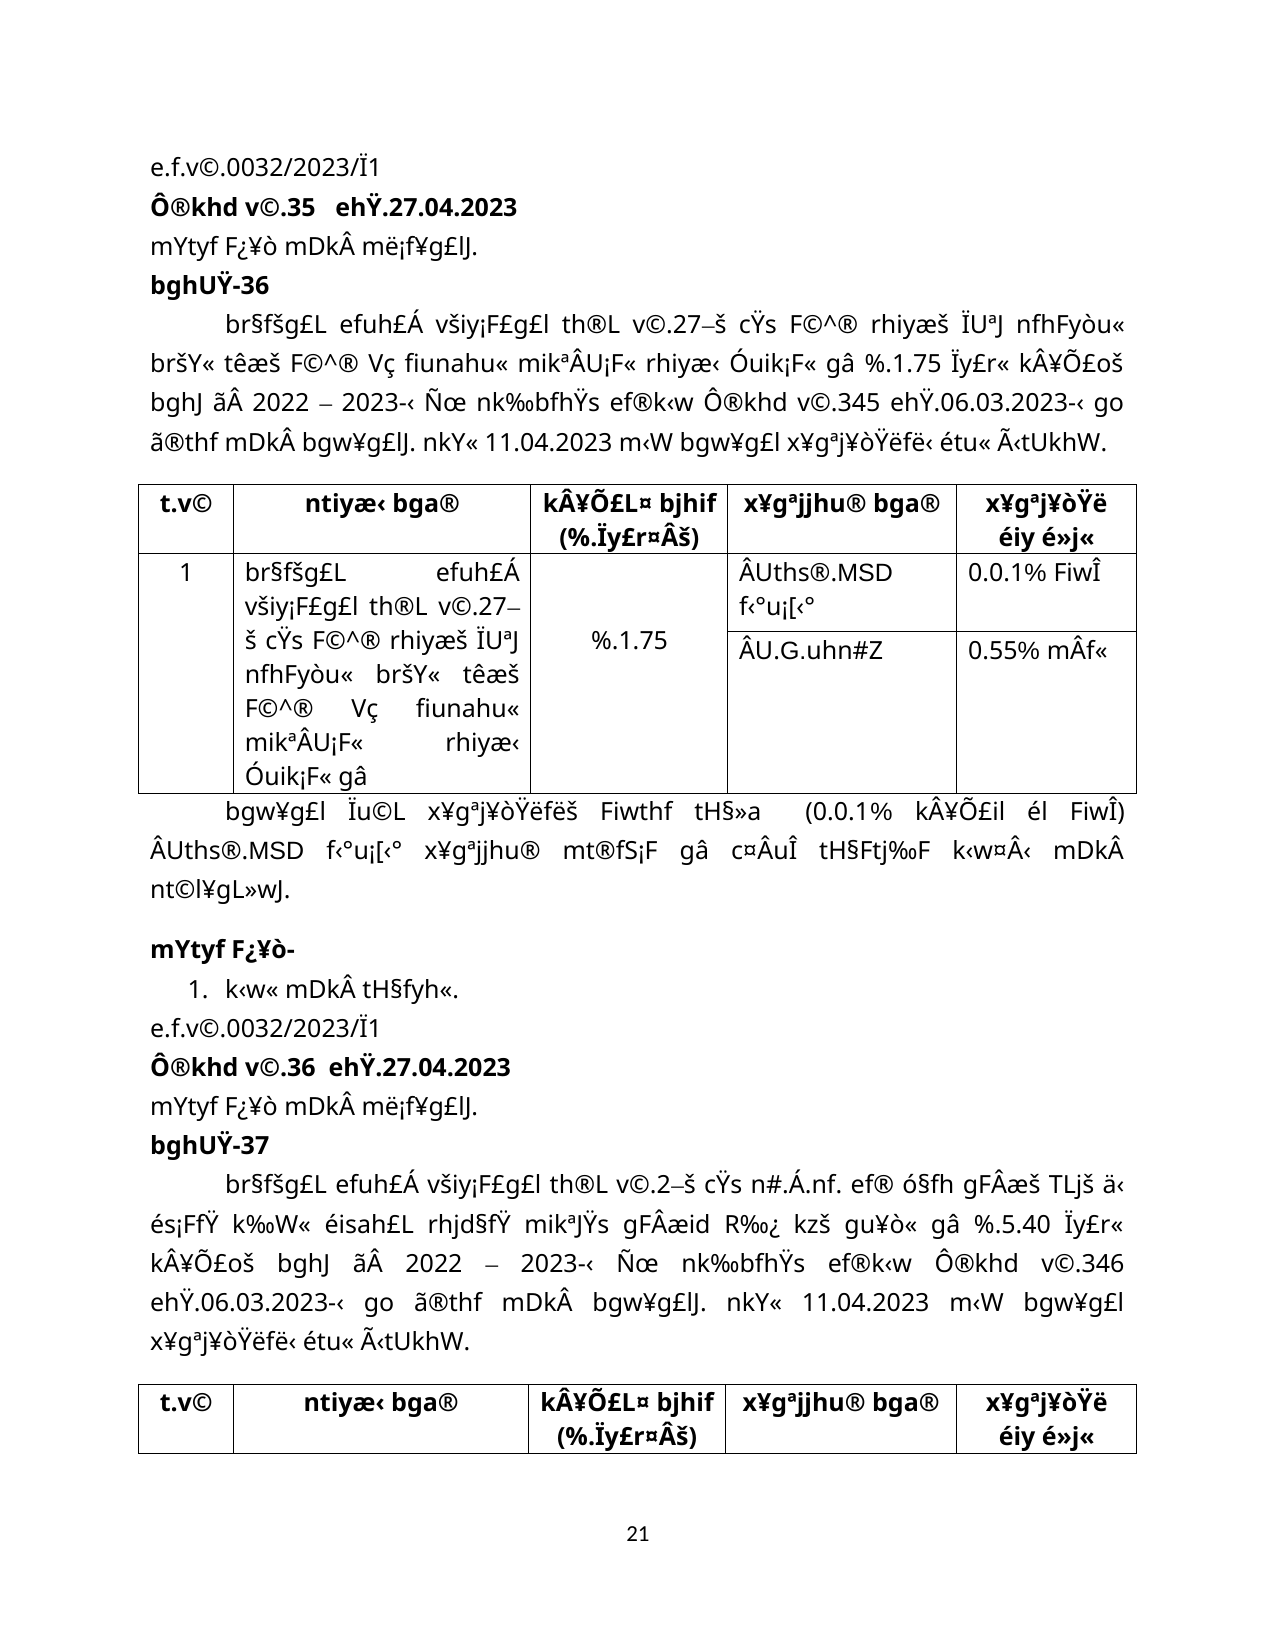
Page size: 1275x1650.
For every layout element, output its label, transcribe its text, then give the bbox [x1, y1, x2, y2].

table_header x¥gªj¥òŸë éiy é»j« [957, 1385, 1136, 1453]
table_cell ÂUths®.MSD f‹°u¡[‹° [728, 554, 956, 631]
text br§fšg£L efuh£Á všiy¡F£g£l th®L v©.2–š cŸs n#.Á.nf. ef® ó§fh gFÂæš TLjš ä‹ és¡FfŸ k‰W« éisah£L rhjd§fŸ mikªJŸs gFÂæid R‰¿ kzš gu¥ò« gâ %.5.40 Ïy£r« kÂ¥Õ£oš bghJ ãÂ 2022 – 2023-‹ Ñœ nk‰bfhŸs ef®k‹w Ô®khd v©.346 ehŸ.06.03.2023-‹ go ã®thf mDkÂ bgw¥g£lJ. nkY« 11.04.2023 m‹W bgw¥g£l x¥gªj¥òŸëfë‹ étu« Ã‹tUkhW. [150, 1167, 1125, 1358]
table_cell 0.0.1% FiwÎ [957, 554, 1136, 631]
table_header kÂ¥Õ£L¤ bjhif (%.Ïy£r¤Âš) [529, 1385, 725, 1453]
table_header x¥gªjjhu® bga® [728, 485, 956, 553]
table_header t.v© [139, 1385, 233, 1453]
text Ô®khd v©.36 ehŸ.27.04.2023 [150, 1050, 1125, 1084]
table_cell 0.55% mÂf« [957, 632, 1136, 793]
text e.f.v©.0032/2023/Ï1 [150, 1011, 1125, 1044]
text mYtyf F¿¥ò mDkÂ më¡f¥g£lJ. [150, 228, 1125, 262]
text br§fšg£L efuh£Á všiy¡F£g£l th®L v©.27–š cŸs F©^® rhiyæš ÏUªJ nfhFyòu« bršY« têæš F©^® Vç fiunahu« mikªÂU¡F« rhiyæ‹ Óuik¡F« gâ %.1.75 Ïy£r« kÂ¥Õ£oš bghJ ãÂ 2022 – 2023-‹ Ñœ nk‰bfhŸs ef®k‹w Ô®khd v©.345 ehŸ.06.03.2023-‹ go ã®thf mDkÂ bgw¥g£lJ. nkY« 11.04.2023 m‹W bgw¥g£l x¥gªj¥òŸëfë‹ étu« Ã‹tUkhW. [150, 307, 1125, 458]
table_header kÂ¥Õ£L¤ bjhif (%.Ïy£r¤Âš) [531, 485, 727, 553]
table_header x¥gªjjhu® bga® [726, 1385, 956, 1453]
table_header ntiyæ‹ bga® [234, 1385, 528, 1453]
table_header t.v© [139, 485, 233, 553]
table_cell ÂU.G.uhn#Z [728, 632, 956, 793]
text e.f.v©.0032/2023/Ï1 [150, 150, 1125, 184]
text bghUŸ-37 [150, 1128, 1125, 1162]
text mYtyf F¿¥ò- [150, 932, 1125, 966]
text bgw¥g£l Ïu©L x¥gªj¥òŸëfëš Fiwthf tH§»a (0.0.1% kÂ¥Õ£il él FiwÎ) ÂUths®.MSD f‹°u¡[‹° x¥gªjjhu® mt®fS¡F gâ c¤ÂuÎ tH§Ftj‰F k‹w¤Â‹ mDkÂ nt©l¥gL»wJ. [150, 794, 1125, 906]
table_header x¥gªj¥òŸë éiy é»j« [957, 485, 1136, 553]
table_header ntiyæ‹ bga® [234, 485, 530, 553]
text bghUŸ-36 [150, 267, 1125, 302]
text mYtyf F¿¥ò mDkÂ më¡f¥g£lJ. [150, 1089, 1125, 1123]
table_cell br§fšg£L efuh£Á všiy¡F£g£l th®L v©.27–š cŸs F©^® rhiyæš ÏUªJ nfhFyòu« bršY« têæš F©^® Vç fiunahu« mikªÂU¡F« rhiyæ‹ Óuik¡F« gâ [234, 554, 530, 793]
table_cell 1 [139, 554, 233, 793]
table_cell %.1.75 [531, 554, 727, 793]
text Ô®khd v©.35 ehŸ.27.04.2023 [150, 189, 1125, 223]
list k‹w« mDkÂ tH§fyh«. [187, 971, 1125, 1005]
